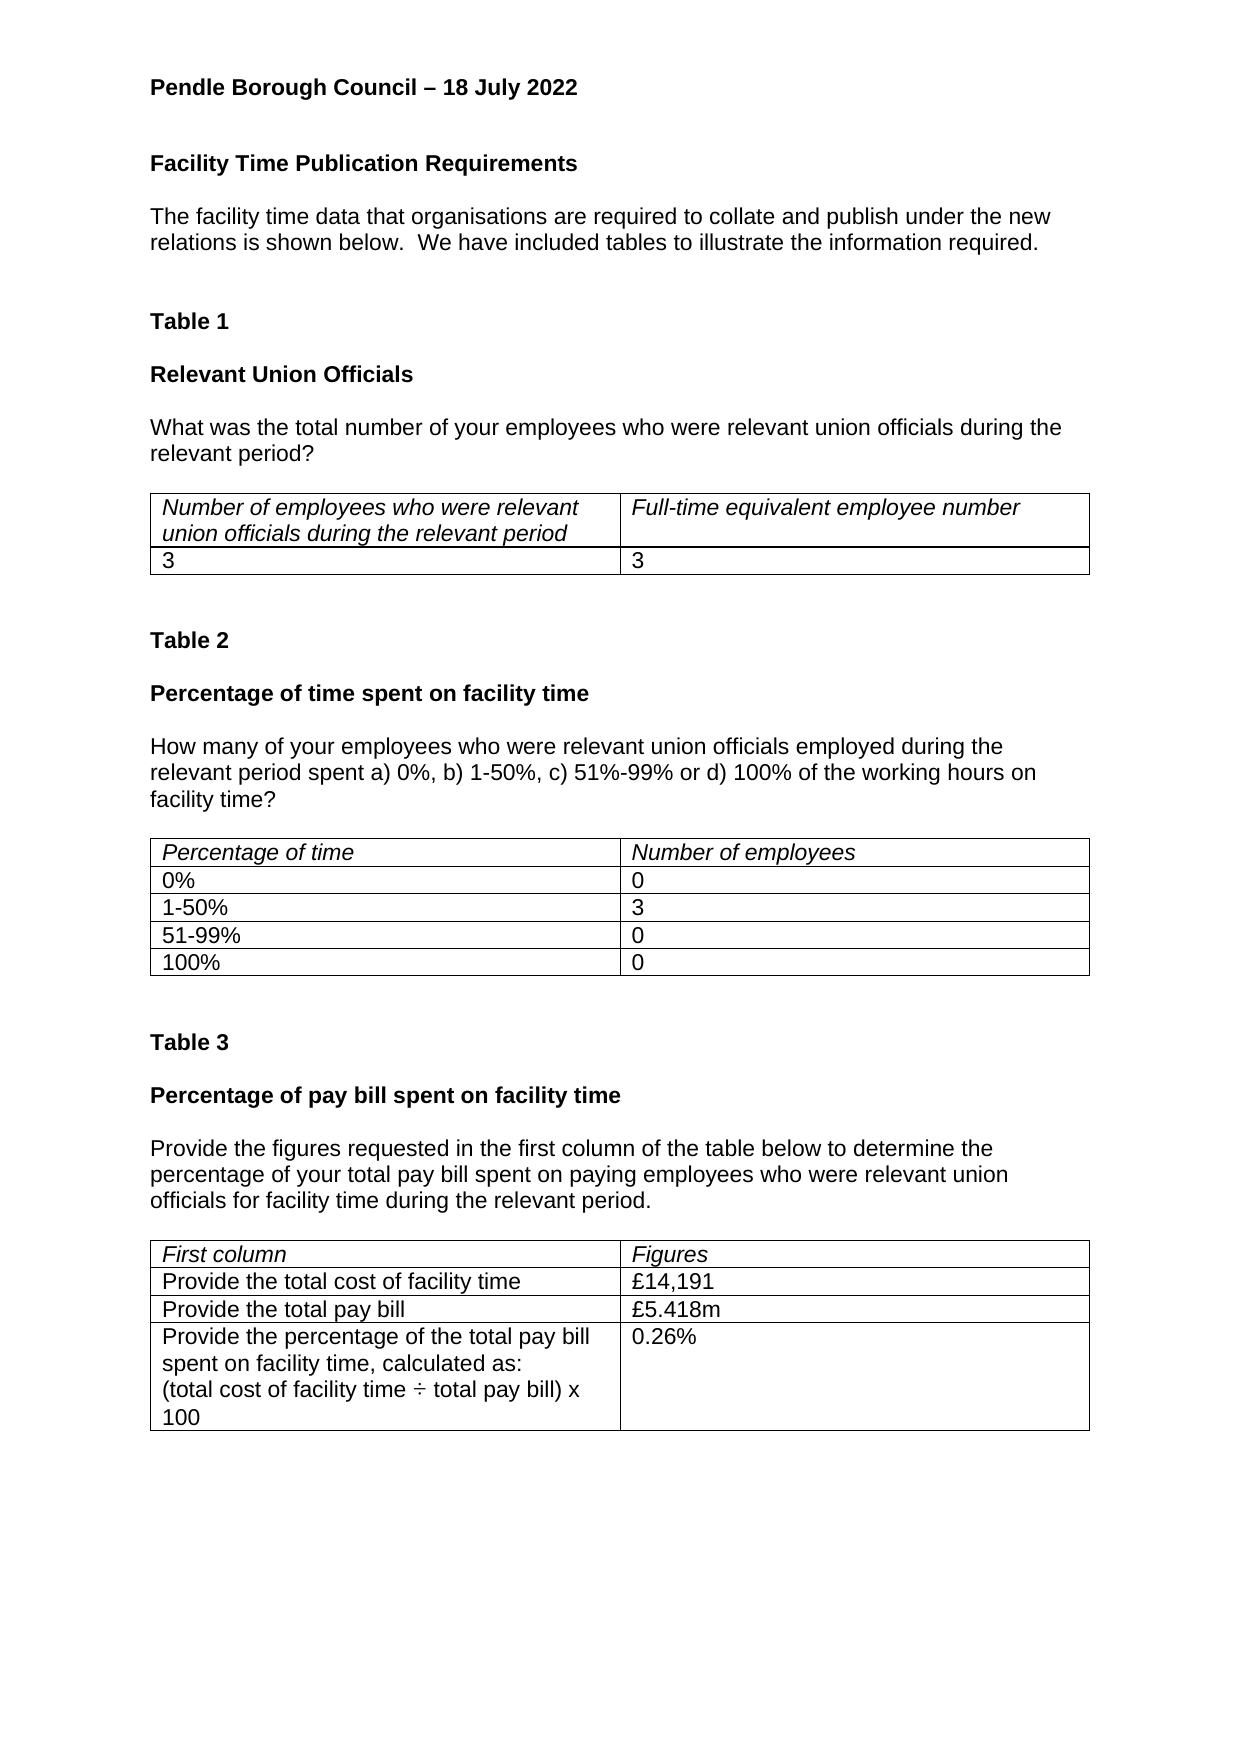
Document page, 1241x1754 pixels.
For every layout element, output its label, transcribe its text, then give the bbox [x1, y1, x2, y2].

text Table 1 [150, 308, 1090, 334]
table_header Number of employees [621, 839, 1089, 866]
table_header Number of employees who were relevant union officials during the relevant period [151, 494, 620, 546]
table_cell 0 [621, 949, 1089, 975]
table_cell Provide the percentage of the total pay bill spent on facility time, calculated as: (total cost of facility time total pay bill) x 100 [151, 1323, 620, 1430]
table_cell 0.26% [621, 1323, 1089, 1430]
text Facility Time Publication Requirements [150, 150, 1090, 176]
table_cell Provide the total pay bill [151, 1296, 620, 1322]
table_cell 0 [621, 867, 1089, 893]
text Relevant Union Officials [150, 361, 1090, 387]
text Table 2 [150, 627, 1090, 654]
table_cell 0 [621, 922, 1089, 948]
table_cell £14,191 [621, 1268, 1089, 1295]
text Percentage of pay bill spent on facility time [150, 1082, 1090, 1108]
table_header Figures [621, 1241, 1089, 1267]
text How many of your employees who were relevant union officials employed during the relevant period spent a) 0%, b) 1-50%, c) 51%-99% or d) 100% of the working hours on facility time? [150, 733, 1090, 812]
table_header First column [151, 1241, 620, 1267]
table_cell 3 [621, 894, 1089, 921]
table_cell 3 [621, 548, 1089, 574]
table_cell Provide the total cost of facility time [151, 1268, 620, 1295]
text What was the total number of your employees who were relevant union officials during the relevant period? [150, 413, 1090, 466]
table_cell 0% [151, 867, 620, 893]
text Provide the figures requested in the first column of the table below to determine the percentage of your total pay bill spent on paying employees who were relevant union officials for facility time during the relevant period. [150, 1134, 1090, 1213]
table_cell £5.418m [621, 1296, 1089, 1322]
text Table 3 [150, 1029, 1090, 1055]
table_header Percentage of time [151, 839, 620, 866]
table_cell 1-50% [151, 894, 620, 921]
text Percentage of time spent on facility time [150, 680, 1090, 707]
table_header Full-time equivalent employee number [621, 494, 1089, 546]
table_cell 3 [151, 548, 620, 574]
table_cell 51-99% [151, 922, 620, 948]
text The facility time data that organisations are required to collate and publish under the new relations is shown below. We have included tables to illustrate the information required. [150, 203, 1090, 255]
table_cell 100% [151, 949, 620, 975]
